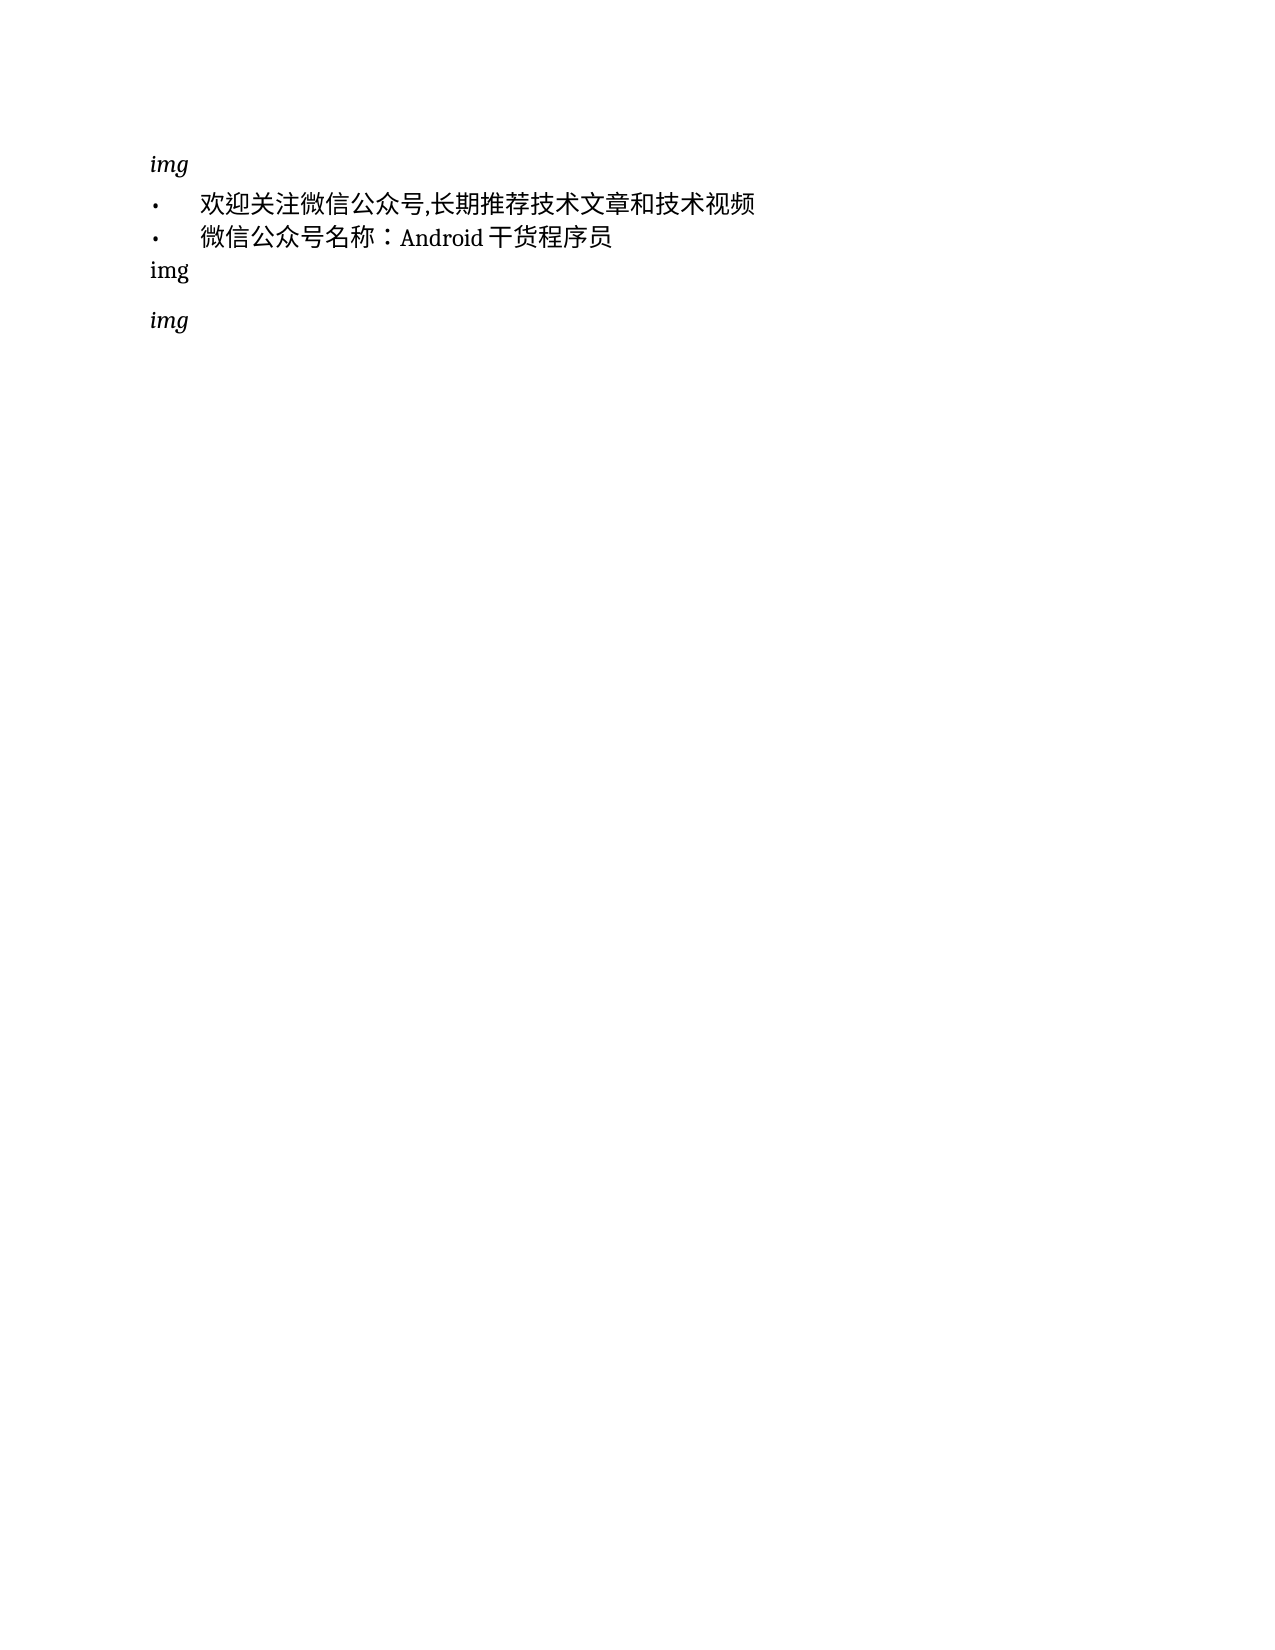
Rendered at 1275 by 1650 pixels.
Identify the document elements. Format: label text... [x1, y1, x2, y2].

text img [150, 306, 1125, 334]
list 微信公众号名称：Android干货程序员 [150, 224, 1125, 252]
text img [150, 256, 1125, 285]
list 欢迎关注微信公众号,长期推荐技术文章和技术视频 [150, 191, 1125, 220]
text img [150, 150, 1125, 179]
